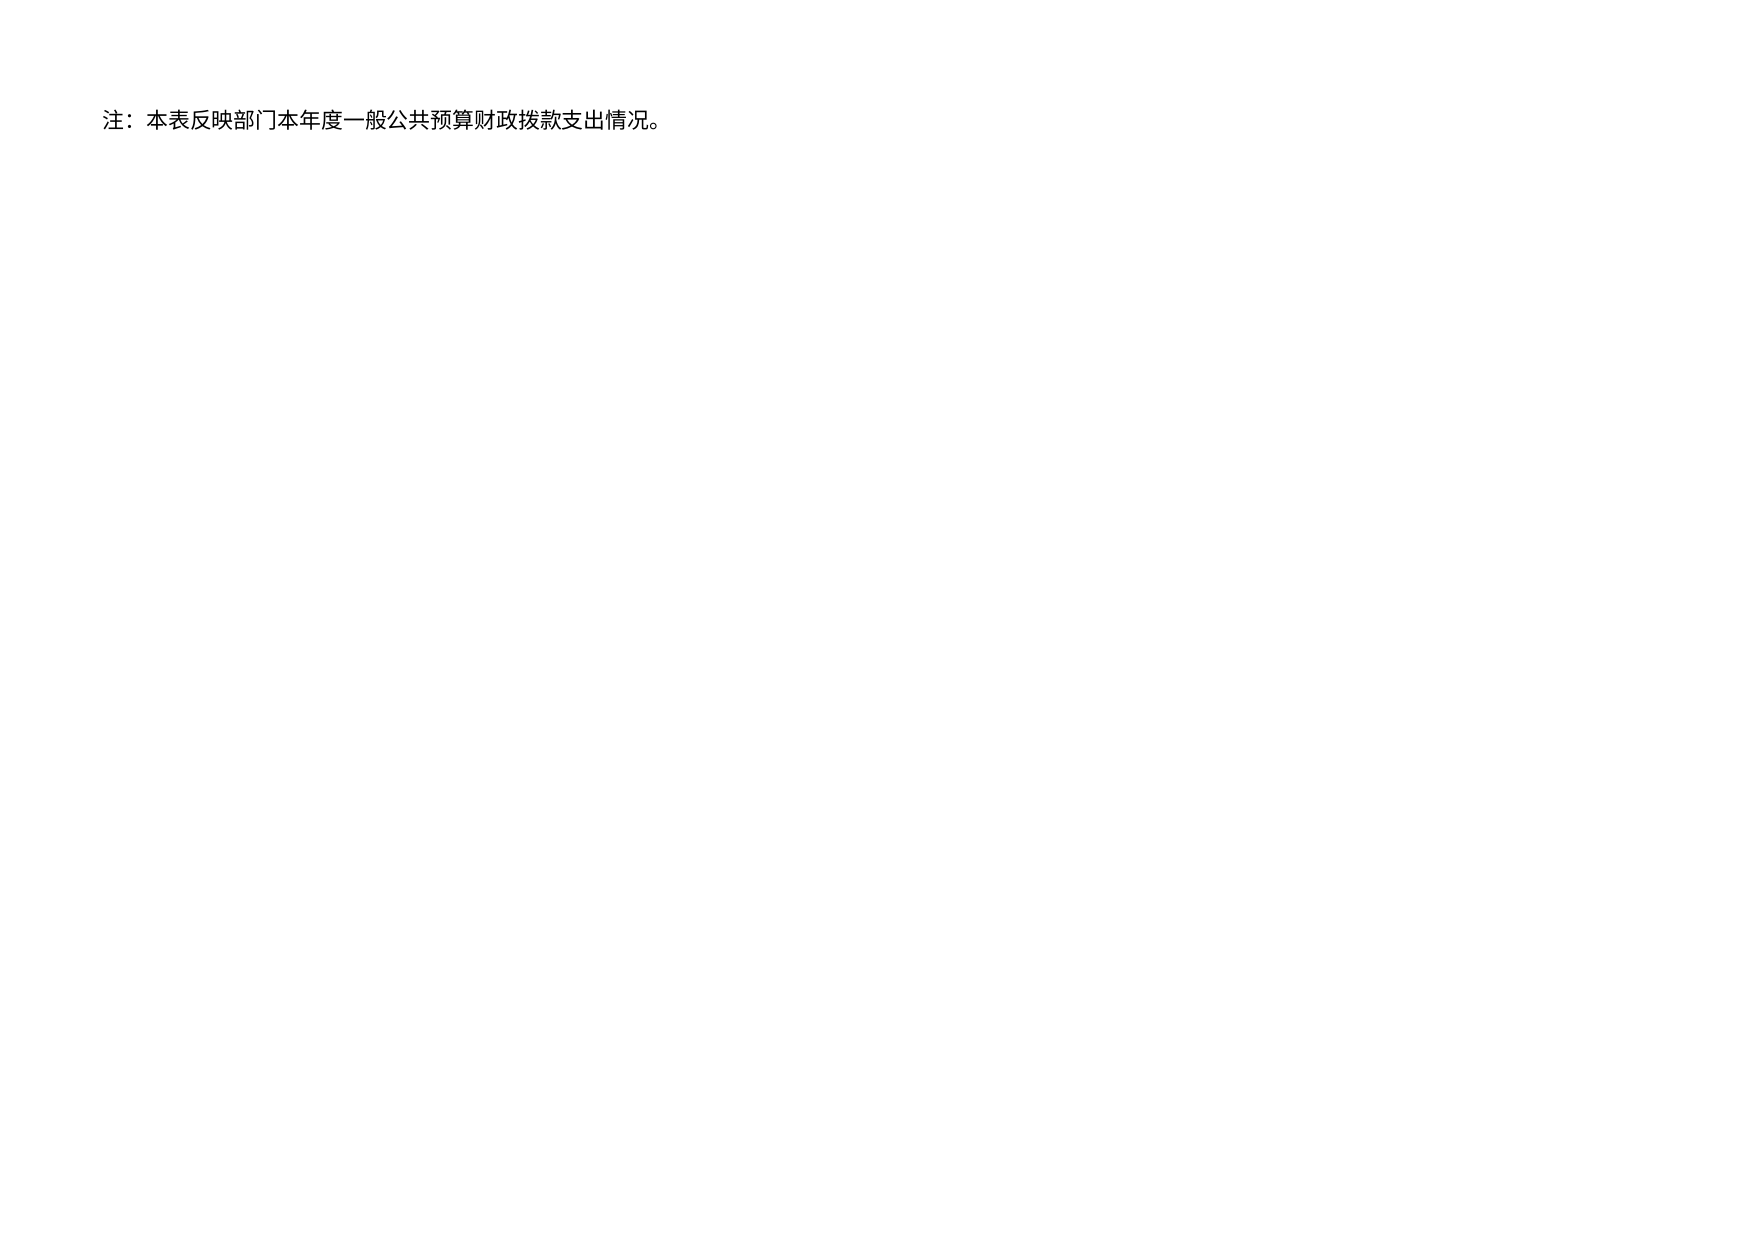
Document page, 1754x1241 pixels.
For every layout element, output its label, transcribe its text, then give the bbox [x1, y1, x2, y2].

table_cell 注：本表反映部门本年度一般公共预算财政拨款支出情况。 [91, 84, 1663, 151]
